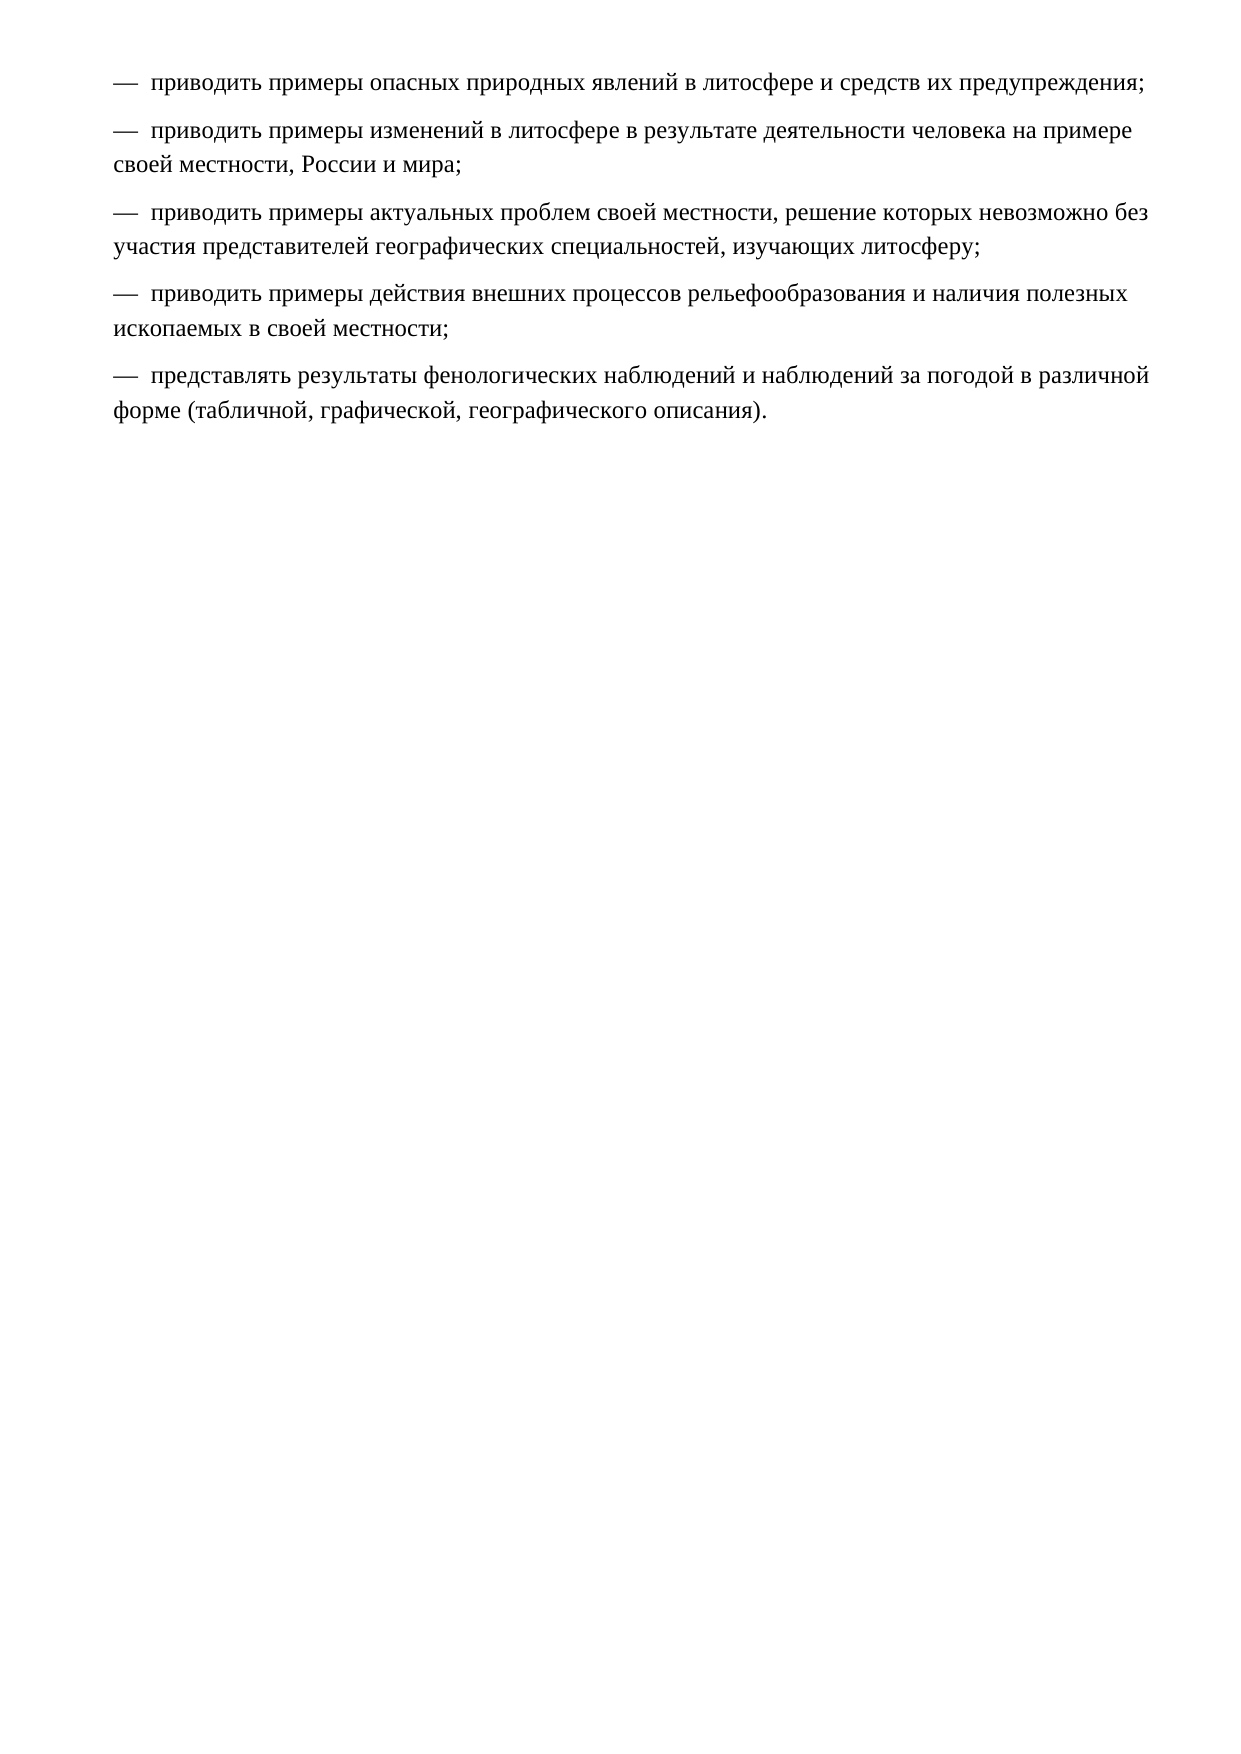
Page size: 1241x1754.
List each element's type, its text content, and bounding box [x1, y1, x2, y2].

text — приводить примеры действия внешних процессов рельефообразования и наличия полезных ископаемых в своей местности; [113, 278, 1138, 342]
text — приводить примеры актуальных проблем своей местности, решение которых невозможно без участия представителей географических специальностей, изучающих литосферу; [113, 197, 1158, 260]
text — приводить примеры изменений в литосфере в результате деятельности человека на примере своей местности, России и мира; [113, 115, 1142, 178]
text — приводить примеры опасных природных явлений в литосфере и средств их предупреждения; [113, 67, 1154, 96]
text — представлять результаты фенологических наблюдений и наблюдений за погодой в различной форме (табличной, графической, географического описания). [113, 360, 1158, 424]
